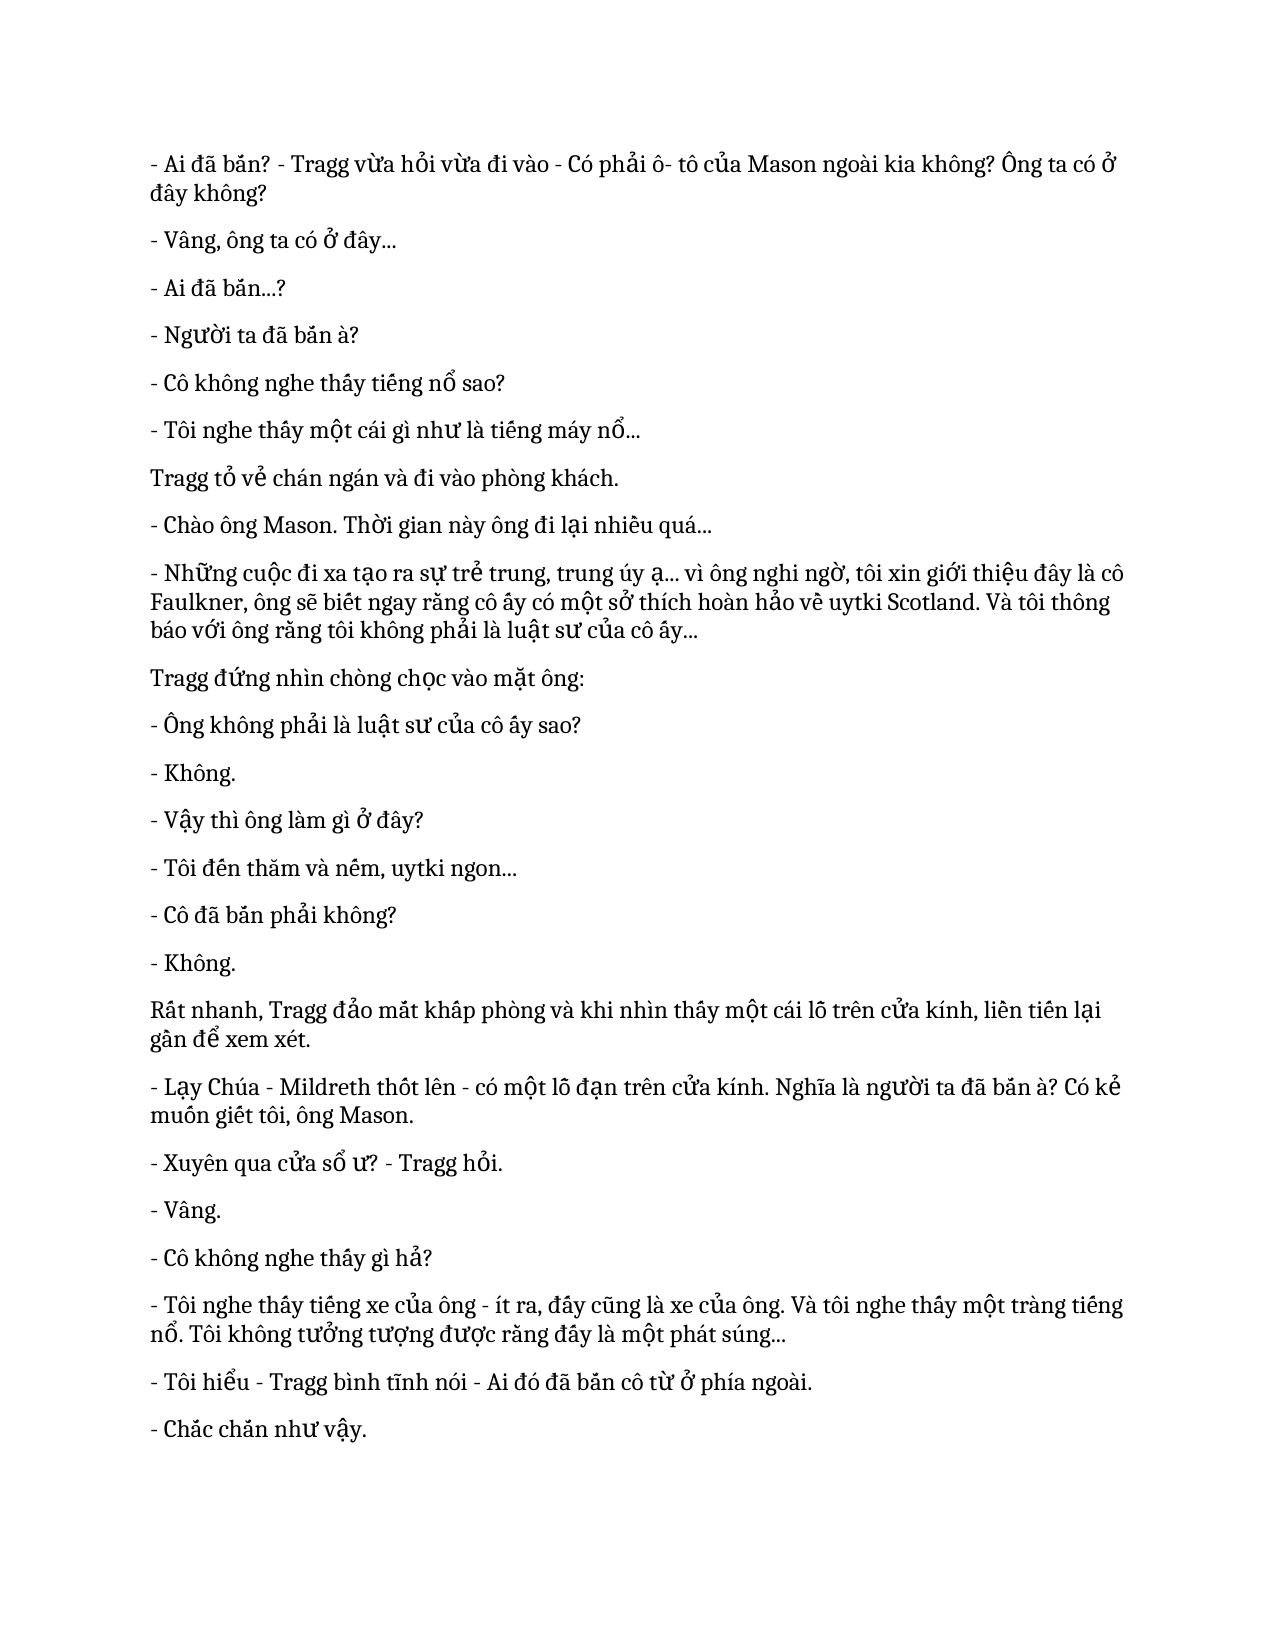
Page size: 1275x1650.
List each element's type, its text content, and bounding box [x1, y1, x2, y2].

text - Tôi nghe thấy tiếng xe của ông - ít ra, đấy cũng là xe của ông. Và tôi nghe thấy một tràng tiếng nổ. Tôi không tưởng tượng được rằng đấy là một phát súng... [150, 1291, 1125, 1349]
text - Không. [150, 759, 1125, 787]
text - Vâng, ông ta có ở đây... [150, 226, 1125, 255]
text Rất nhanh, Tragg đảo mắt khấp phòng và khi nhìn thấy một cái lỗ trên cửa kính, liền tiến lại gần để xem xét. [150, 996, 1125, 1054]
text - Ai đã bắn...? [150, 274, 1125, 302]
text - Tôi nghe thấy một cái gì như là tiếng máy nổ... [150, 416, 1125, 445]
text - Vâng. [150, 1196, 1125, 1225]
text - Cô không nghe thấy tiếng nổ sao? [150, 369, 1125, 397]
text - Ông không phải là luật sư của cô ấy sao? [150, 711, 1125, 740]
text - Chắc chắn như vậy. [150, 1415, 1125, 1444]
text - Người ta đã bắn à? [150, 321, 1125, 350]
text Tragg tỏ vẻ chán ngán và đi vào phòng khách. [150, 464, 1125, 492]
text - Tôi hiểu - Tragg bình tĩnh nói - Ai đó đã bắn cô từ ở phía ngoài. [150, 1367, 1125, 1396]
text - Tôi đến thăm và nếm, uytki ngon... [150, 854, 1125, 882]
text - Không. [150, 949, 1125, 977]
text - Cô đã bắn phải không? [150, 901, 1125, 930]
text - Lạy Chúa - Mildreth thốt lên - có một lỗ đạn trên cửa kính. Nghĩa là người ta đã bắn à? Có kẻ muốn giết tôi, ông Mason. [150, 1072, 1125, 1130]
text - Xuyên qua cửa sổ ư? - Tragg hỏi. [150, 1149, 1125, 1177]
text - Ai đã bắn? - Tragg vừa hỏi vừa đi vào - Có phải ô- tô của Mason ngoài kia không? Ông ta có ở đây không? [150, 150, 1125, 207]
text Tragg đứng nhìn chòng chọc vào mặt ông: [150, 664, 1125, 692]
text - Chào ông Mason. Thời gian này ông đi lại nhiều quá... [150, 511, 1125, 540]
text - Vậy thì ông làm gì ở đây? [150, 806, 1125, 835]
text - Những cuộc đi xa tạo ra sự trẻ trung, trung úy ạ... vì ông nghi ngờ, tôi xin giới thiệu đây là cô Faulkner, ông sẽ biết ngay rằng cô ấy có một sở thích hoàn hảo về uytki Scotland. Và tôi thông báo với ông rằng tôi không phải là luật sư của cô ấy... [150, 559, 1125, 645]
text - Cô không nghe thấy gì hả? [150, 1244, 1125, 1272]
